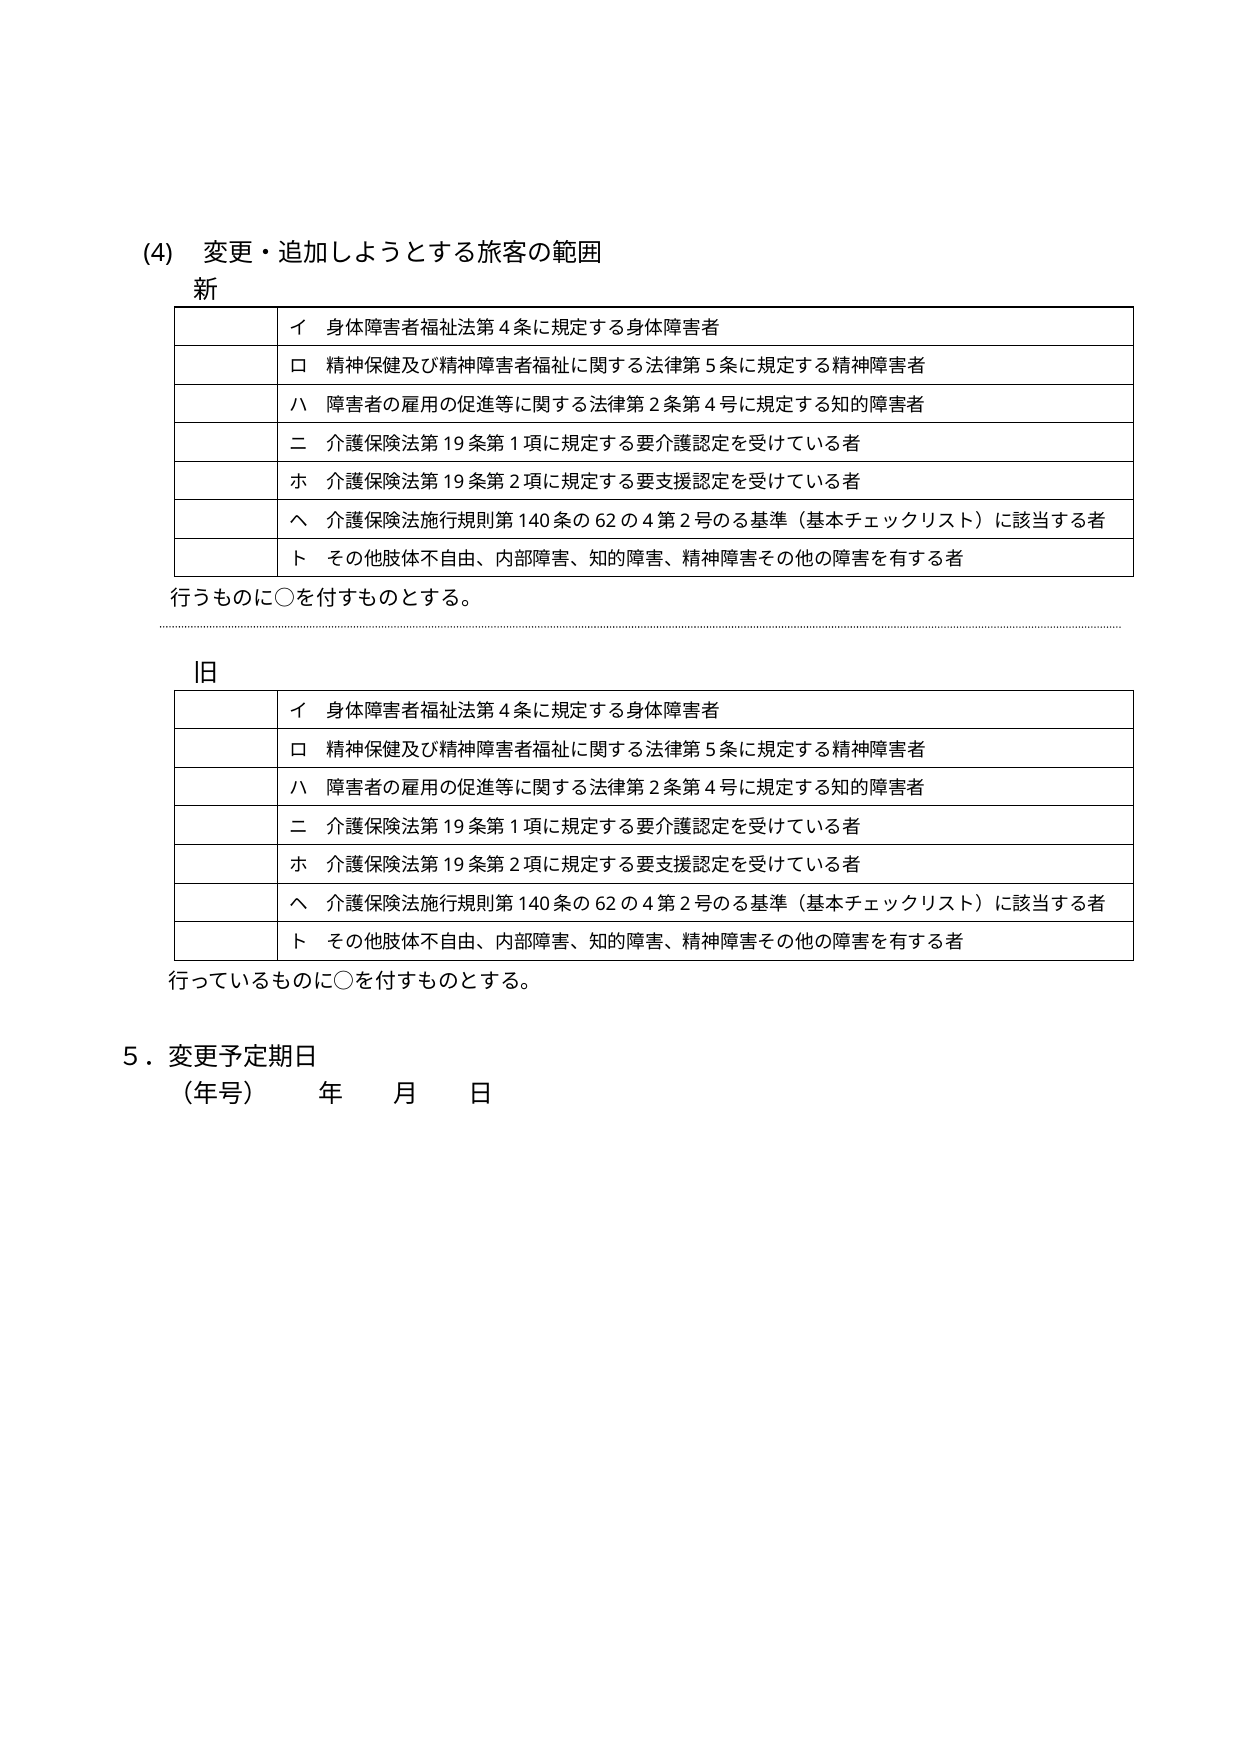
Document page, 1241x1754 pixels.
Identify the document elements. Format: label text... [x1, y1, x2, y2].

table_header イ 身体障害者福祉法第4条に規定する身体障害者 [278, 691, 1133, 728]
table_cell [175, 385, 277, 422]
table_cell ロ 精神保健及び精神障害者福祉に関する法律第5条に規定する精神障害者 [278, 346, 1133, 383]
table_cell ト その他肢体不自由、内部障害、知的障害、精神障害その他の障害を有する者 [278, 922, 1133, 959]
table_cell ホ 介護保険法第19条第2項に規定する要支援認定を受けている者 [278, 462, 1133, 499]
table_cell [175, 922, 277, 959]
table_cell [175, 539, 277, 576]
table_cell ニ 介護保険法第19条第1項に規定する要介護認定を受けている者 [278, 423, 1133, 461]
table_cell [175, 346, 277, 383]
text 旧 [118, 652, 1122, 690]
text （年号） 年 月 日 [118, 1073, 1122, 1111]
table_cell ト その他肢体不自由、内部障害、知的障害、精神障害その他の障害を有する者 [278, 539, 1133, 576]
table_cell [175, 884, 277, 921]
table_header [175, 308, 277, 345]
text (4) 変更・追加しようとする旅客の範囲 [118, 231, 1122, 269]
text ５．変更予定期日 [118, 1036, 1122, 1073]
table_cell ロ 精神保健及び精神障害者福祉に関する法律第5条に規定する精神障害者 [278, 729, 1133, 767]
table_header [175, 691, 277, 728]
table_cell ヘ 介護保険法施行規則第140条の62の4第2号のる基準（基本チェックリスト）に該当する者 [278, 884, 1133, 921]
table_cell ハ 障害者の雇用の促進等に関する法律第2条第4号に規定する知的障害者 [278, 768, 1133, 805]
text 行っているものに○を付すものとする。 [118, 961, 1122, 998]
table_cell ニ 介護保険法第19条第1項に規定する要介護認定を受けている者 [278, 806, 1133, 844]
table_header イ 身体障害者福祉法第4条に規定する身体障害者 [278, 308, 1133, 345]
table_cell [175, 423, 277, 461]
table_cell ホ 介護保険法第19条第2項に規定する要支援認定を受けている者 [278, 845, 1133, 882]
table_cell [175, 462, 277, 499]
table_cell [175, 806, 277, 844]
text 行うものに○を付すものとする。 [118, 577, 1122, 615]
table_cell [175, 768, 277, 805]
table_cell [175, 500, 277, 538]
table_cell [175, 729, 277, 767]
table_cell [175, 845, 277, 882]
text 新 [118, 269, 1122, 306]
table_cell ハ 障害者の雇用の促進等に関する法律第2条第4号に規定する知的障害者 [278, 385, 1133, 422]
table_cell ヘ 介護保険法施行規則第140条の62の4第2号のる基準（基本チェックリスト）に該当する者 [278, 500, 1133, 538]
